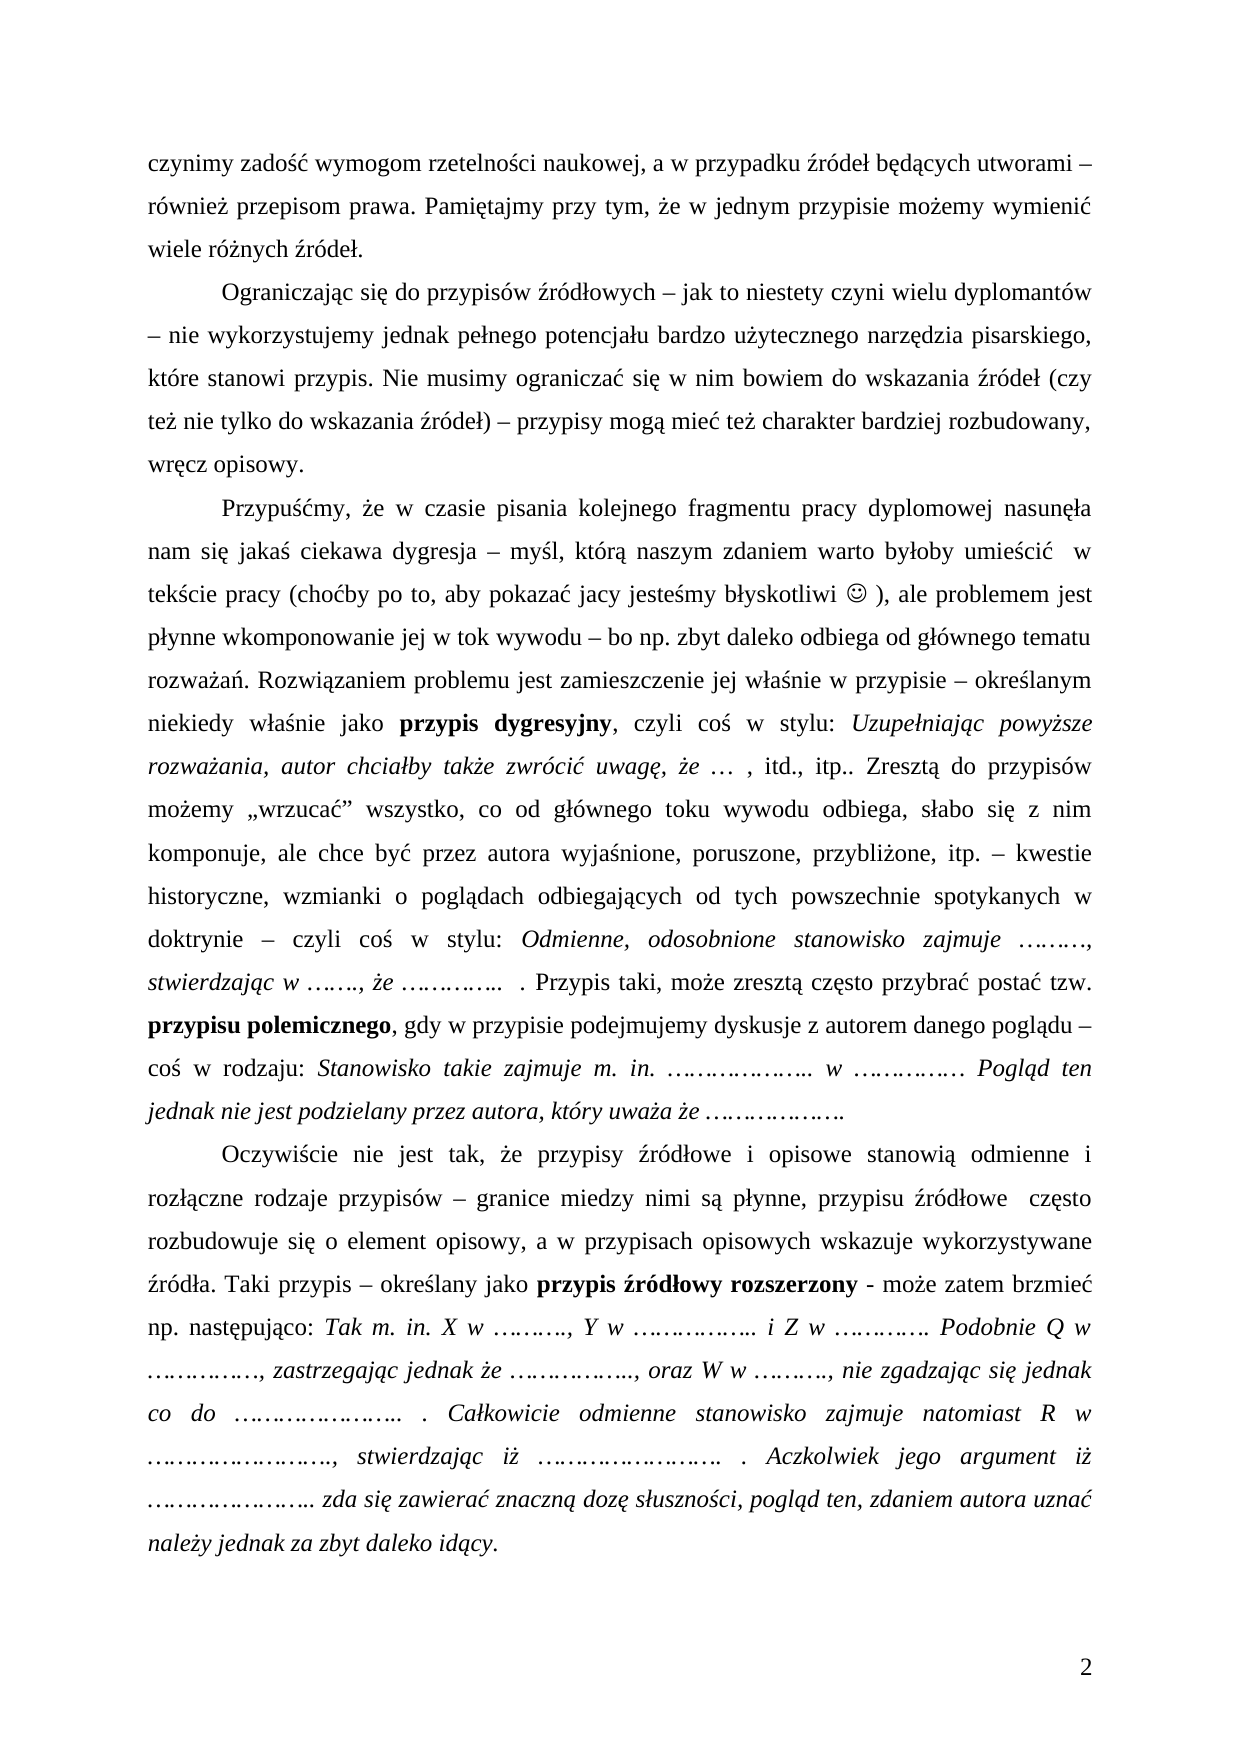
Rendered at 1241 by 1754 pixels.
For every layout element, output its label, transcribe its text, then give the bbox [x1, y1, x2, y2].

text Ograniczając się do przypisów źródłowych – jak to niestety czyni wielu dyplomantów – nie wykorzystujemy jednak pełnego potencjału bardzo użytecznego narzędzia pisarskiego, które stanowi przypis. Nie musimy ograniczać się w nim bowiem do wskazania źródeł (czy też nie tylko do wskazania źródeł) – przypisy mogą mieć też charakter bardziej rozbudowany, wręcz opisowy. [148, 277, 1093, 478]
text Oczywiście nie jest tak, że przypisy źródłowe i opisowe stanowią odmienne i rozłączne rodzaje przypisów – granice miedzy nimi są płynne, przypisu źródłowe często rozbudowuje się o element opisowy, a w przypisach opisowych wskazuje wykorzystywane źródła. Taki przypis – określany jako przypis źródłowy rozszerzony - może zatem brzmieć np. następująco: Tak m. in. X w ………., Y w …………….. i Z w …………. Podobnie Q w ……………, zastrzegając jednak że …………….., oraz W w ………., nie zgadzając się jednak co do ………………….. . Całkowicie odmienne stanowisko zajmuje natomiast R w ……………………., stwierdzając iż ……………………. . Aczkolwiek jego argument iż ………………….. zda się zawierać znaczną dozę słuszności, pogląd ten, zdaniem autora uznać należy jednak za zbyt daleko idący. [148, 1139, 1093, 1556]
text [148, 148, 1093, 263]
text Przypuśćmy, że w czasie pisania kolejnego fragmentu pracy dyplomowej nasunęła nam się jakaś ciekawa dygresja – myśl, którą naszym zdaniem warto byłoby umieścić w tekście pracy (choćby po to, aby pokazać jacy jesteśmy błyskotliwi ), ale problemem jest płynne wkomponowanie jej w tok wywodu – bo np. zbyt daleko odbiega od głównego tematu rozważań. Rozwiązaniem problemu jest zamieszczenie jej właśnie w przypisie – określanym niekiedy właśnie jako przypis dygresyjny, czyli coś w stylu: Uzupełniając powyższe rozważania, autor chciałby także zwrócić uwagę, że … , itd., itp.. Zresztą do przypisów możemy „wrzucać” wszystko, co od głównego toku wywodu odbiega, słabo się z nim komponuje, ale chce być przez autora wyjaśnione, poruszone, przybliżone, itp. – kwestie historyczne, wzmianki o poglądach odbiegających od tych powszechnie spotykanych w doktrynie – czyli coś w stylu: Odmienne, odosobnione stanowisko zajmuje ………, stwierdzając w ……., że ………….. . Przypis taki, może zresztą często przybrać postać tzw. przypisu polemicznego, gdy w przypisie podejmujemy dyskusje z autorem danego poglądu – coś w rodzaju: Stanowisko takie zajmuje m. in. ……………….. w …………… Pogląd ten jednak nie jest podzielany przez autora, który uważa że ………………. [148, 493, 1093, 1125]
